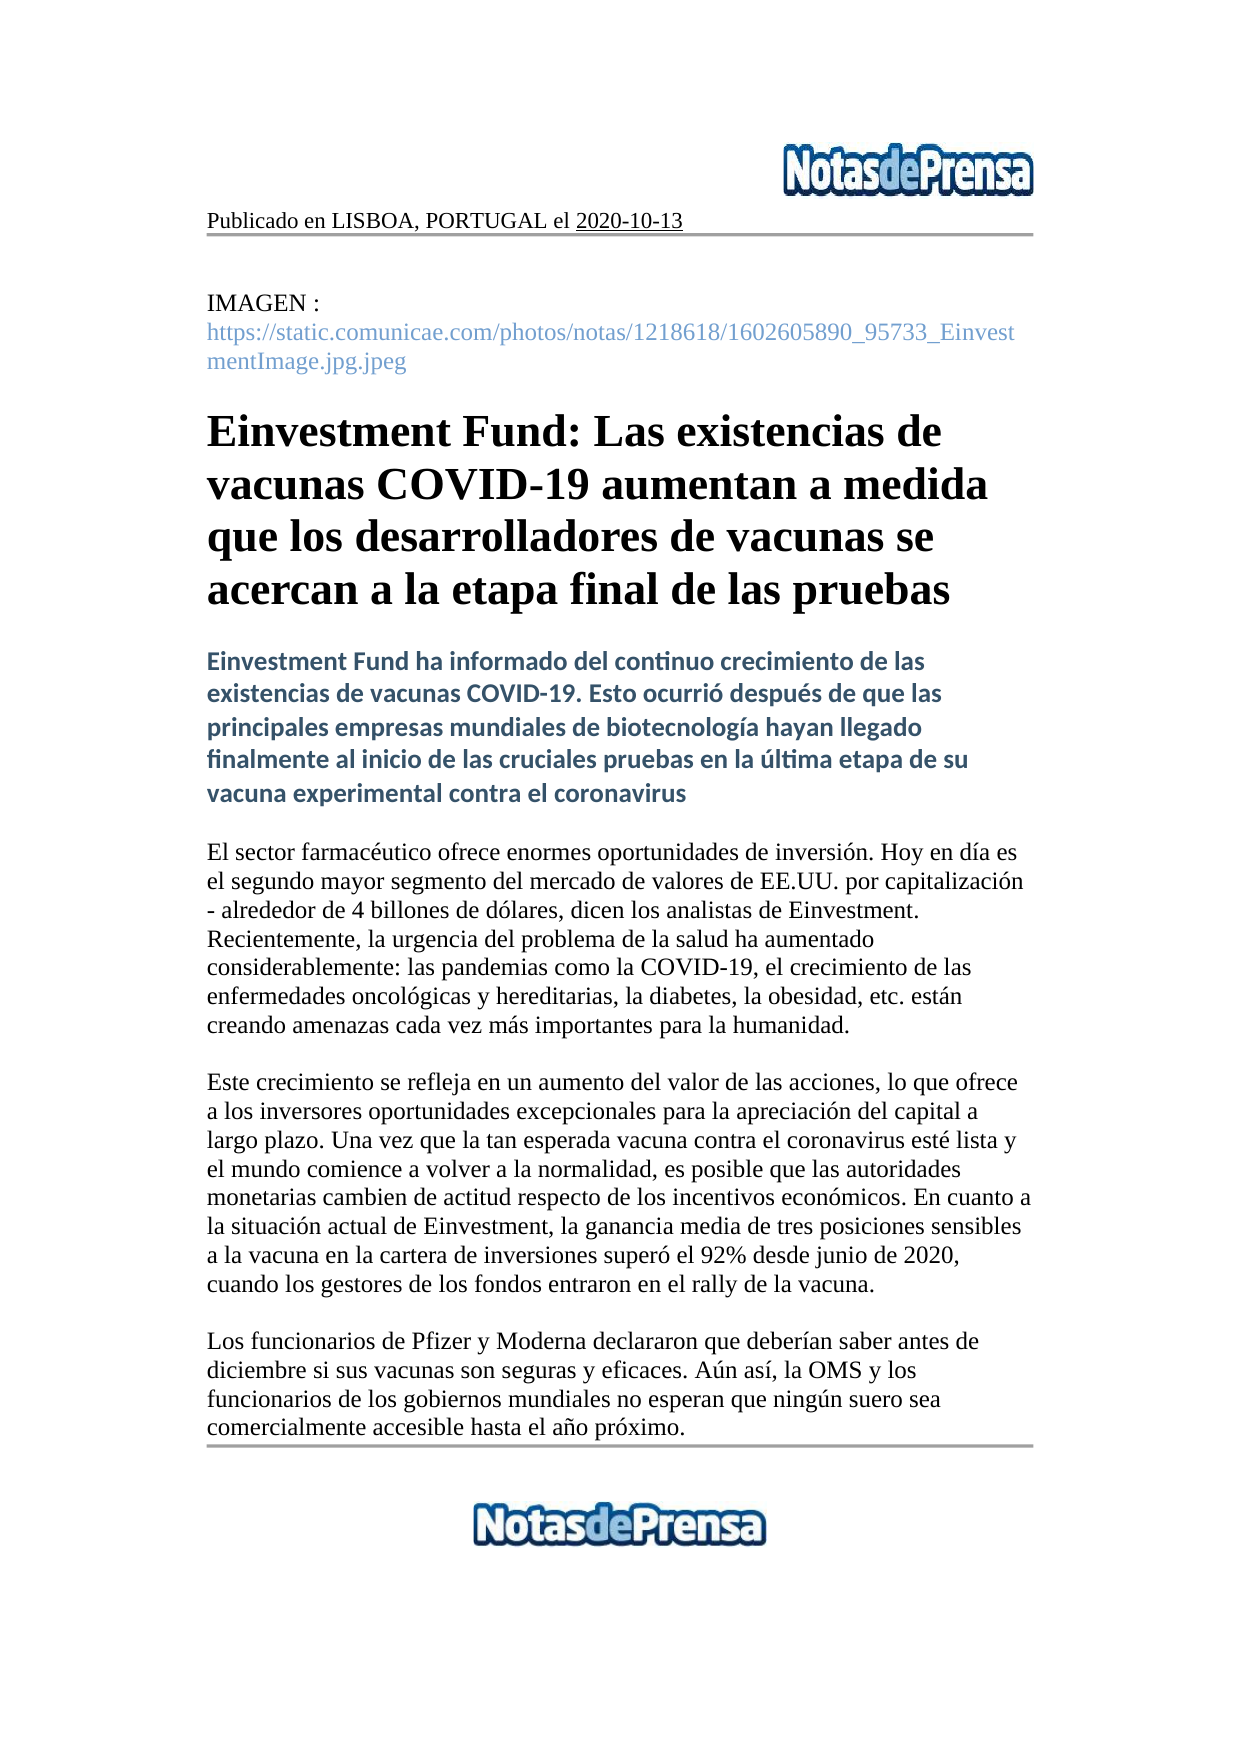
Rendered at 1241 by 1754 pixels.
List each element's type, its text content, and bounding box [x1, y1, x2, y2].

text IMAGEN : https://static.comunicae.com/photos/notas/1218618/1602605890_95733_EinvestmentImage.jpg.jpeg [207, 288, 1033, 374]
subtitle Einvestment Fund: Las existencias de vacunas COVID-19 aumentan a medida que los desarrolladores de vacunas se acercan a la etapa final de las pruebas [207, 404, 1033, 614]
subtitle Einvestment Fund ha informado del continuo crecimiento de las existencias de vacunas COVID-19. Esto ocurrió después de que las principales empresas mundiales de biotecnología hayan llegado finalmente al inicio de las cruciales pruebas en la última etapa de su vacuna experimental contra el coronavirus [207, 644, 1033, 809]
picture [783, 142, 1034, 199]
picture [473, 1501, 767, 1548]
